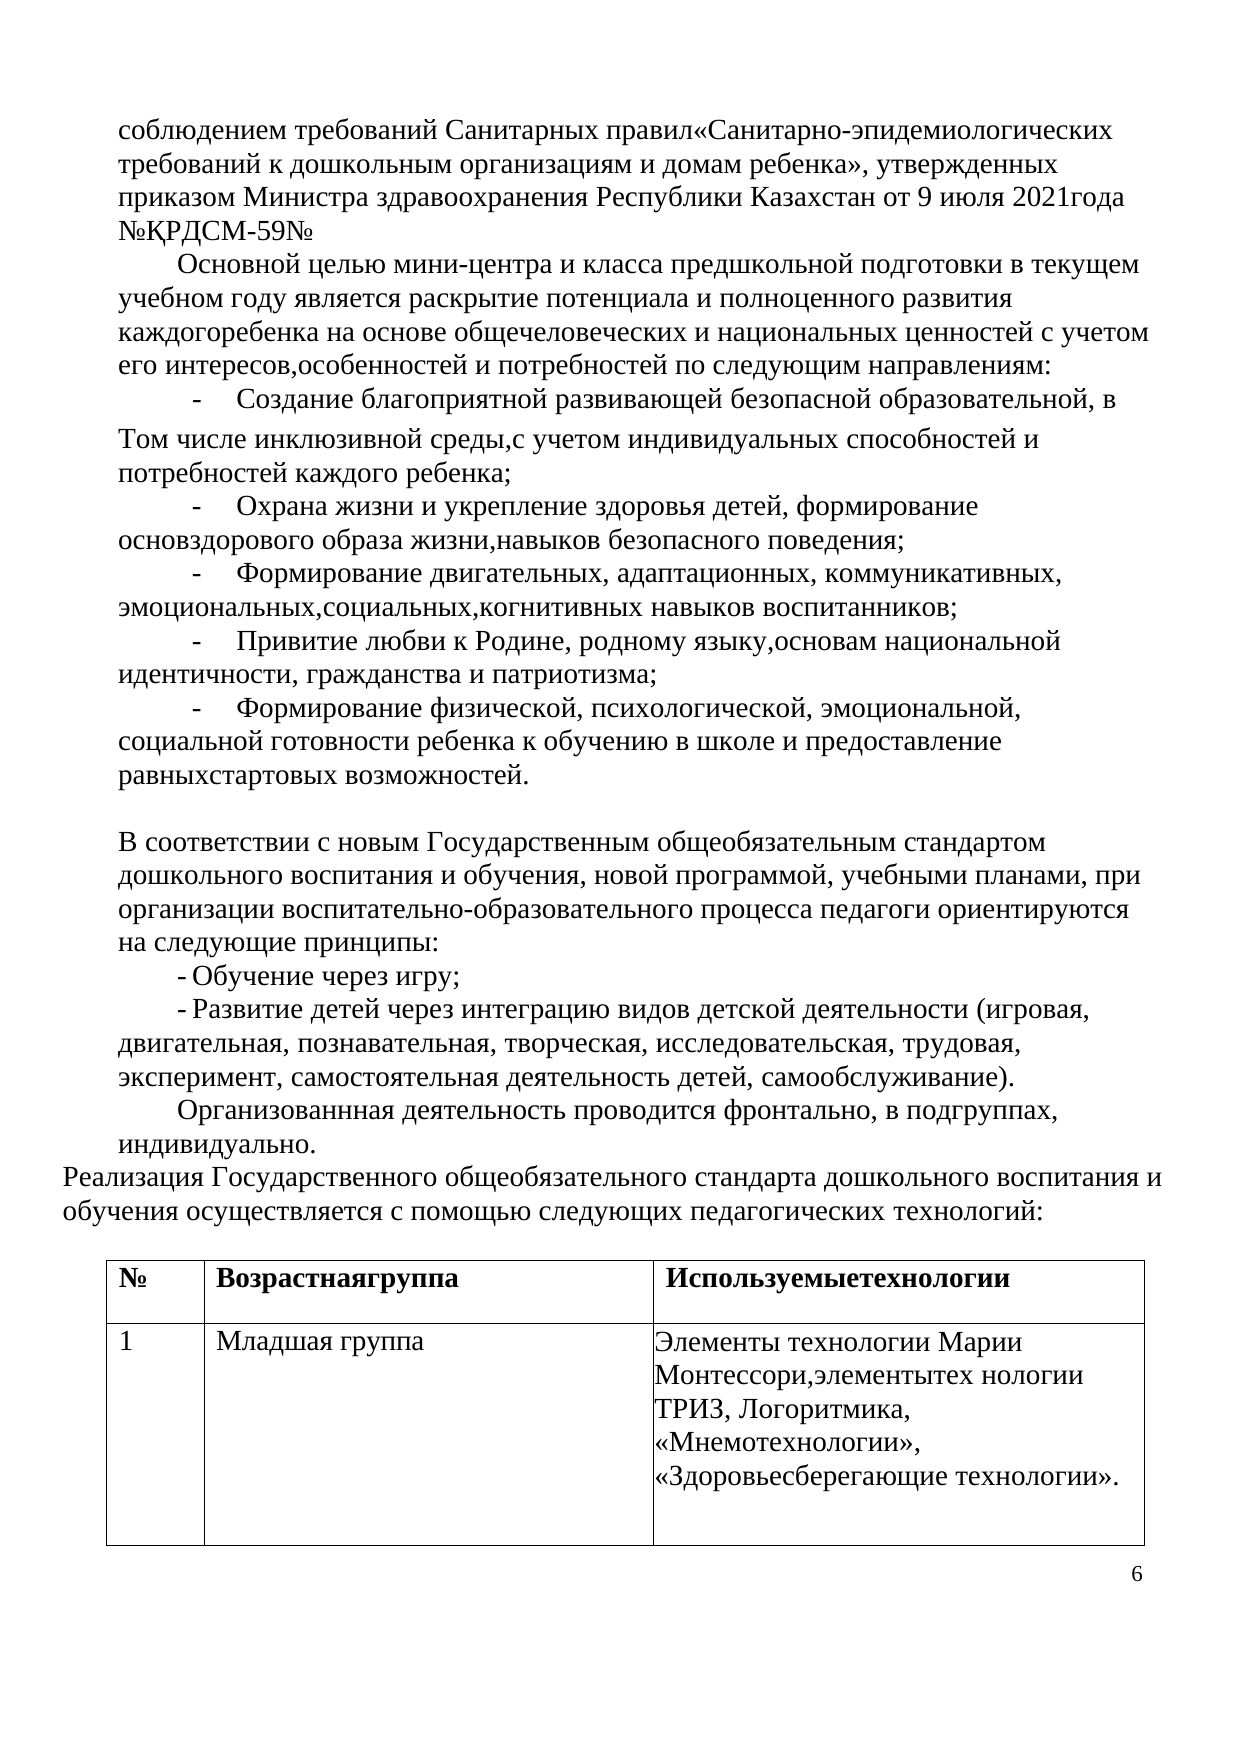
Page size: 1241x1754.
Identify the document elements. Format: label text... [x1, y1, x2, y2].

text Реализация Государственного общеобязательного стандарта дошкольного воспитания и обучения осуществляется с помощью следующих педагогических технологий: [62, 1159, 1201, 1226]
list Охрана жизни и укрепление здоровья детей, формирование основздорового образа жизни,навыков безопасного поведения; [118, 488, 1148, 555]
text Основной целью мини-центра и класса предшкольной подготовки в текущем учебном году является раскрытие потенциала и полноценного развития каждогоребенка на основе общечеловеческих и национальных ценностей с учетом его интересов,особенностей и потребностей по следующим направлениям: [118, 247, 1152, 381]
text Организованнная деятельность проводится фронтально, в подгруппах, индивидуально. [118, 1092, 1152, 1159]
list Развитие детей через интеграцию видов детской деятельности (игровая, двигательная, познавательная, творческая, исследовательская, трудовая, эксперимент, самостоятельная деятельность детей, самообслуживание). [118, 992, 1152, 1092]
list Формирование двигательных, адаптационных, коммуникативных, эмоциональных,социальных,когнитивных навыков воспитанников; [118, 555, 1148, 622]
list Создание благоприятной развивающей безопасной образовательной, в [192, 381, 1201, 414]
text №ҚРДСМ-59№ [118, 213, 1201, 247]
list Обучение через игру; [177, 958, 1201, 992]
table_cell 1 [107, 1324, 204, 1545]
text Том числе инклюзивной среды,с учетом индивидуальных способностей и потребностей каждого ребенка; [118, 421, 1148, 488]
list Привитие любви к Родине, родному языку,основам национальной идентичности, гражданства и патриотизма; [118, 623, 1148, 690]
list Формирование физической, психологической, эмоциональной, социальной готовности ребенка к обучению в школе и предоставление равныхстартовых возможностей. [118, 690, 1148, 790]
text В соответствии с новым Государственным общеобязательным стандартом дошкольного воспитания и обучения, новой программой, учебными планами, при организации воспитательно-образовательного процесса педагоги ориентируются на следующие принципы: [118, 824, 1152, 958]
table_header Возрастнаягруппа [205, 1261, 653, 1323]
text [118, 112, 1152, 213]
table_cell Элементы технологии Марии Монтессори,элементытех нологии ТРИЗ, Логоритмика, «Мнемотехнологии», «Здоровьесберегающие технологии». [654, 1324, 1144, 1545]
table_header Используемыетехнологии [654, 1261, 1144, 1323]
table_cell Младшая группа [205, 1324, 653, 1545]
table_header № [107, 1261, 204, 1323]
